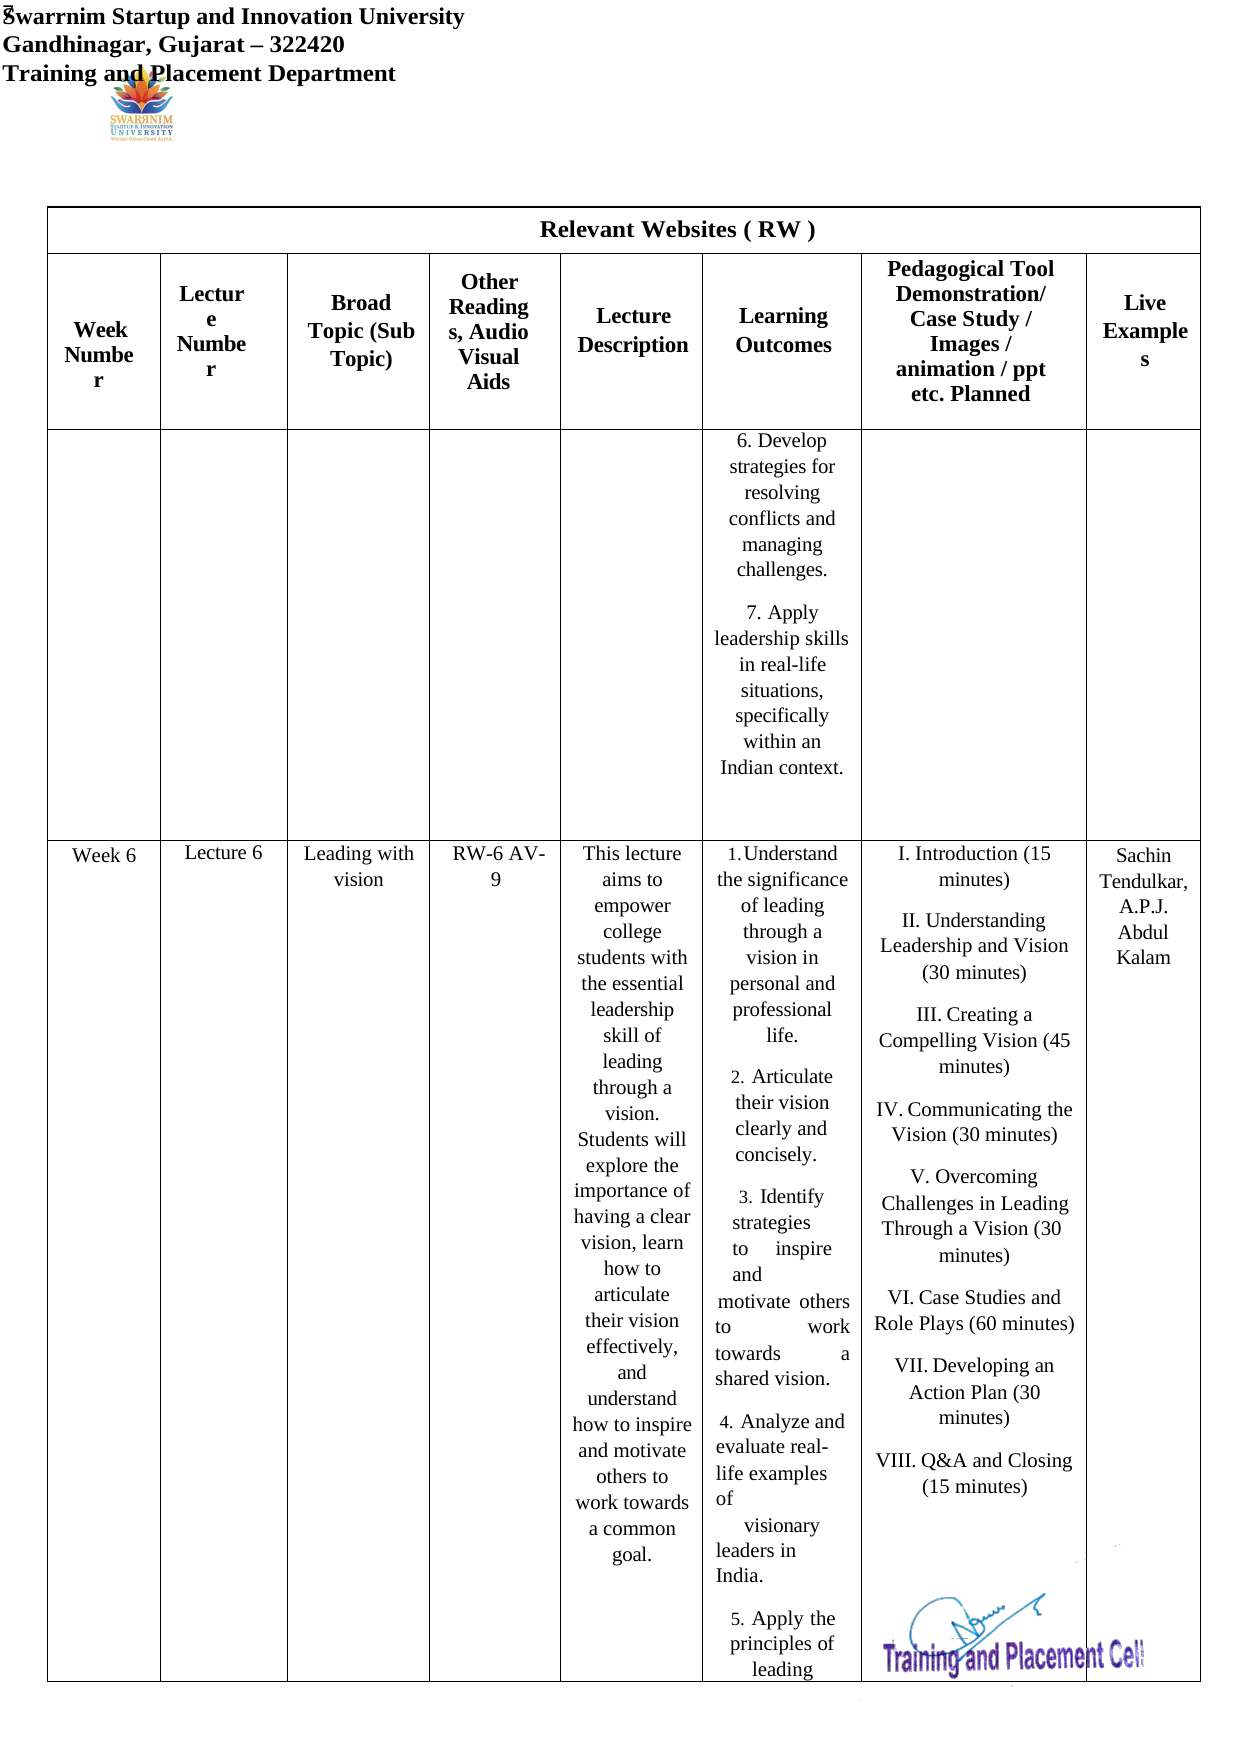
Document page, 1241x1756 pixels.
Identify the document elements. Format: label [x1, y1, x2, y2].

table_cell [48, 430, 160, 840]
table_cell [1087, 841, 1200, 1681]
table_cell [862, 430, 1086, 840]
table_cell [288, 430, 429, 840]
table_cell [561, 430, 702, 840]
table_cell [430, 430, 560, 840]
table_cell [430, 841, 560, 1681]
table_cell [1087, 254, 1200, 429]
picture [108, 65, 175, 143]
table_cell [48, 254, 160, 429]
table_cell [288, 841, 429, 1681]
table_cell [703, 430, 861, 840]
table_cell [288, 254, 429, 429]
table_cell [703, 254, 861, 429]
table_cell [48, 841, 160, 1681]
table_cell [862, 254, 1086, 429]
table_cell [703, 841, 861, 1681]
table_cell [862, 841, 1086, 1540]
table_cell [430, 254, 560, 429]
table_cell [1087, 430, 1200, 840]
picture [839, 1540, 1151, 1712]
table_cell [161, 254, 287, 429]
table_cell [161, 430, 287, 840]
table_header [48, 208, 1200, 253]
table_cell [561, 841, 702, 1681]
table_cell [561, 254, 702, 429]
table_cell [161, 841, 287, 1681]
